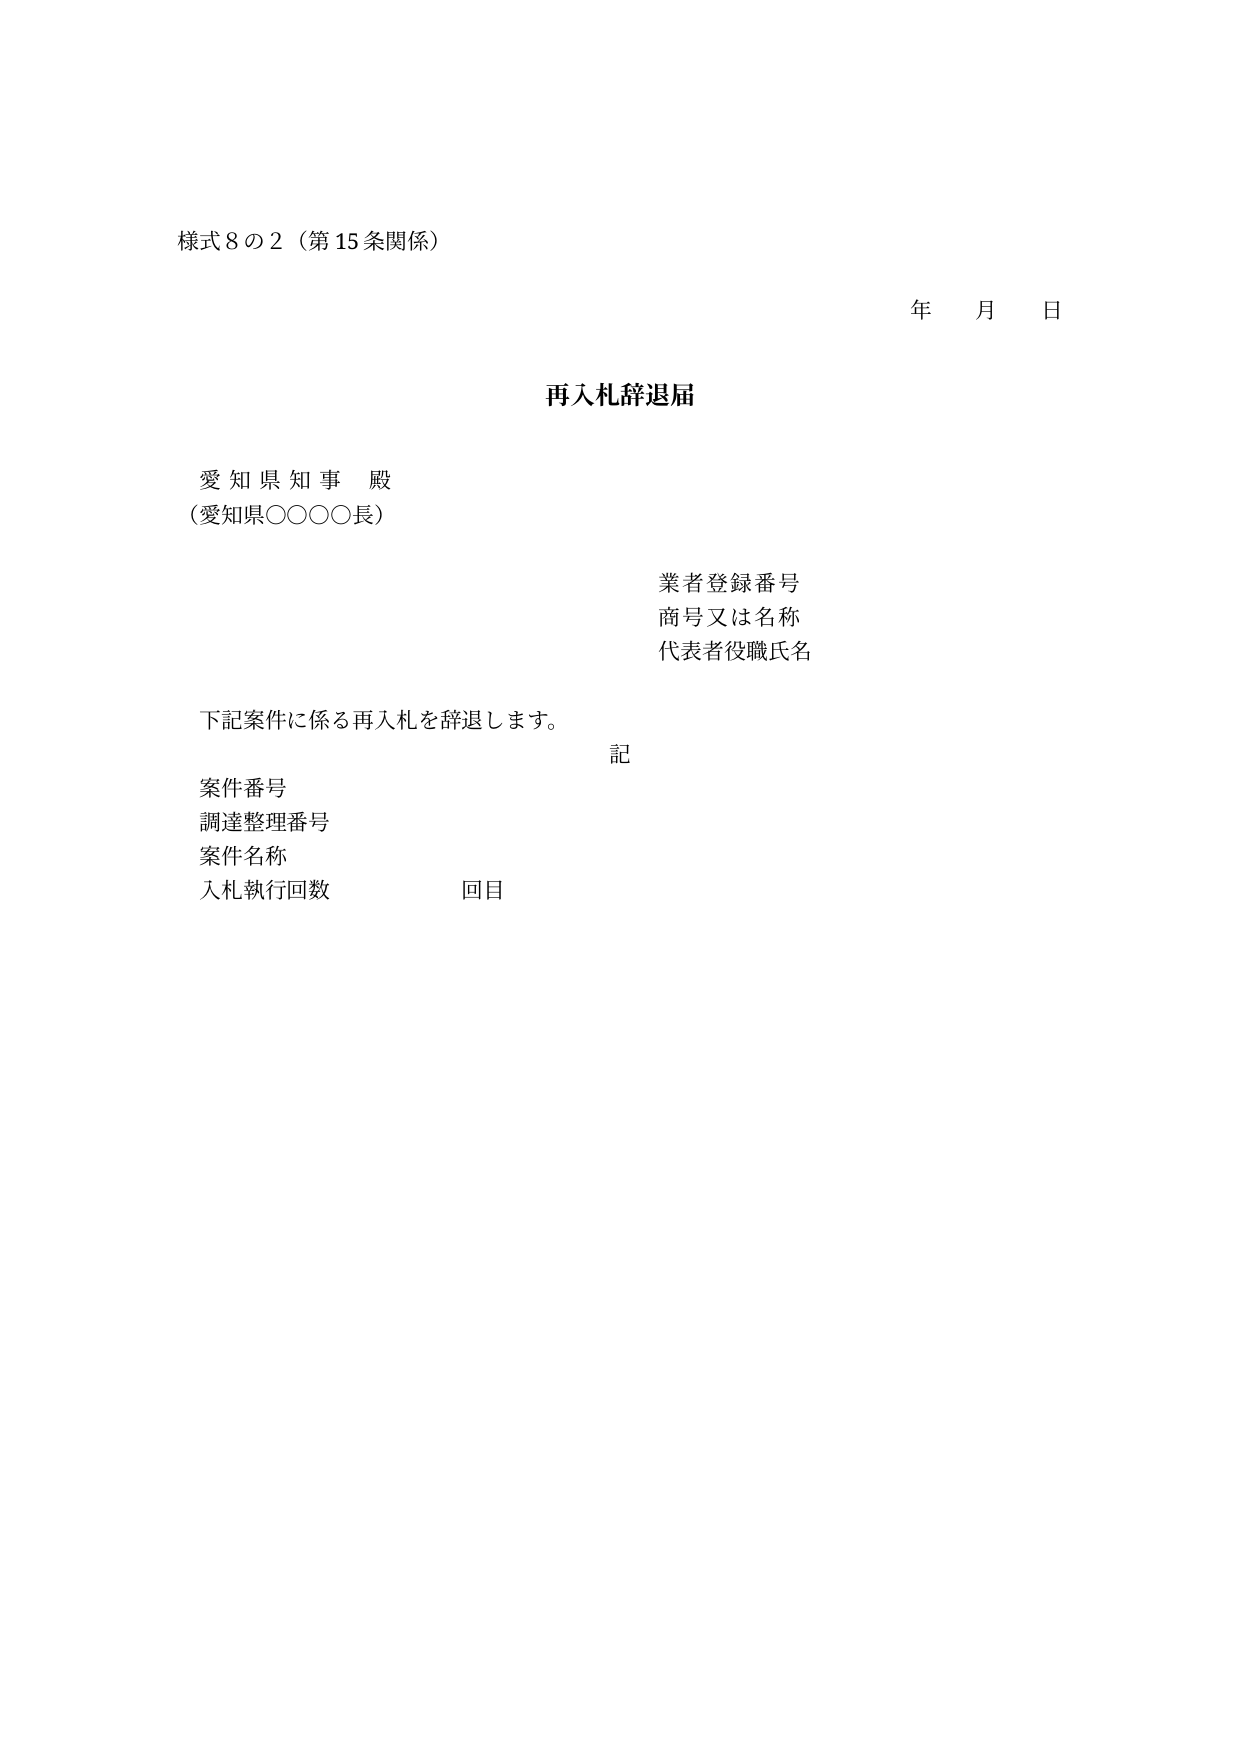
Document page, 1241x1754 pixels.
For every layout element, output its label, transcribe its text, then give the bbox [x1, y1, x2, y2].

text 代表者役職氏名 [177, 633, 1063, 667]
text 案件番号 [177, 770, 1063, 804]
text 愛知県知事 殿 [177, 462, 1063, 496]
subtitle 記 [177, 736, 1063, 770]
text 入札執行回数 回目 [177, 872, 1063, 906]
text 下記案件に係る再入札を辞退します。 [177, 701, 1063, 736]
text 案件名称 [177, 838, 1063, 872]
text 年 月 日 [177, 291, 1063, 326]
text 再入札辞退届 [177, 360, 1063, 428]
text 様式８の２（第15条関係） [177, 223, 1063, 257]
text 商号又は名称 [177, 599, 1063, 633]
text 業者登録番号 [177, 565, 1063, 599]
text （愛知県○○○○長） [177, 496, 1063, 531]
text 調達整理番号 [177, 804, 976, 838]
